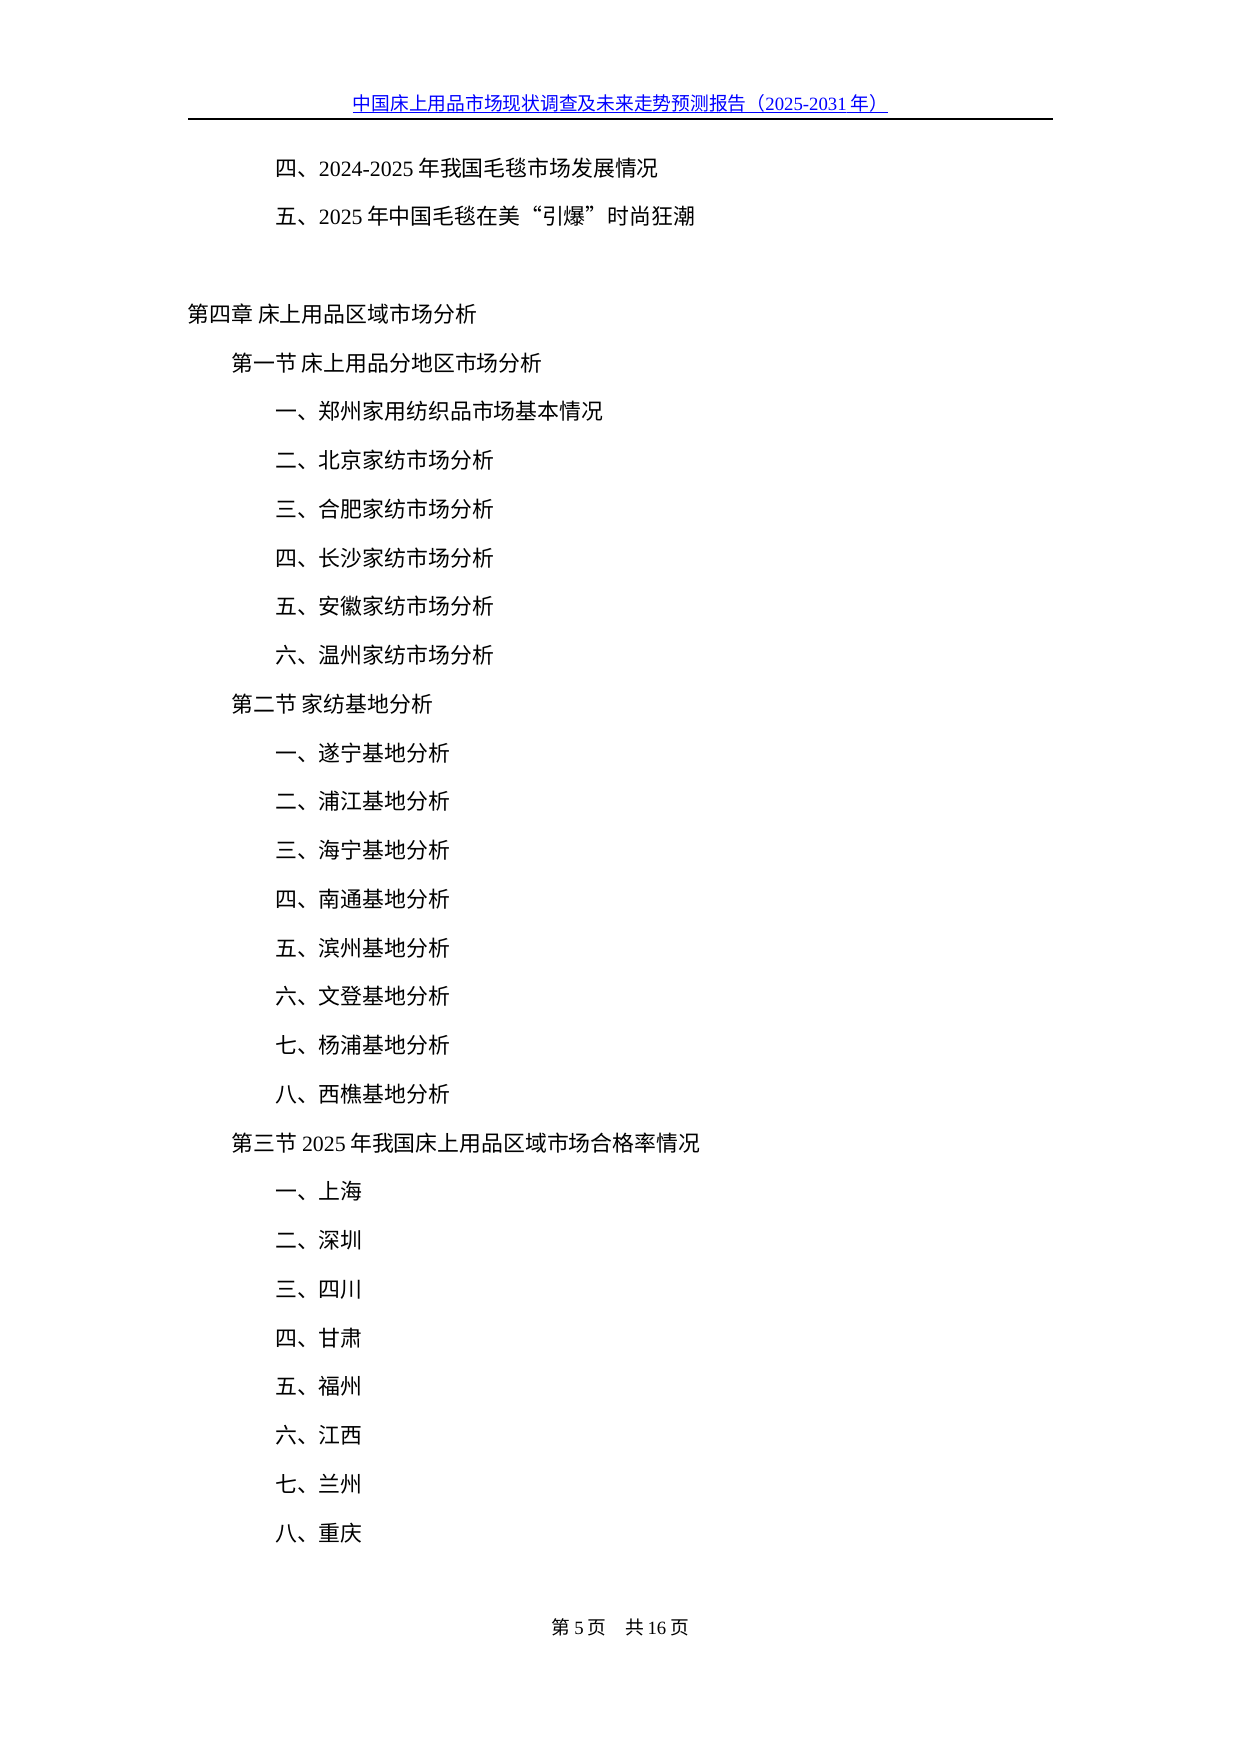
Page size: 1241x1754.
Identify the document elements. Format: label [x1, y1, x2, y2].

text [187, 150, 1053, 1548]
